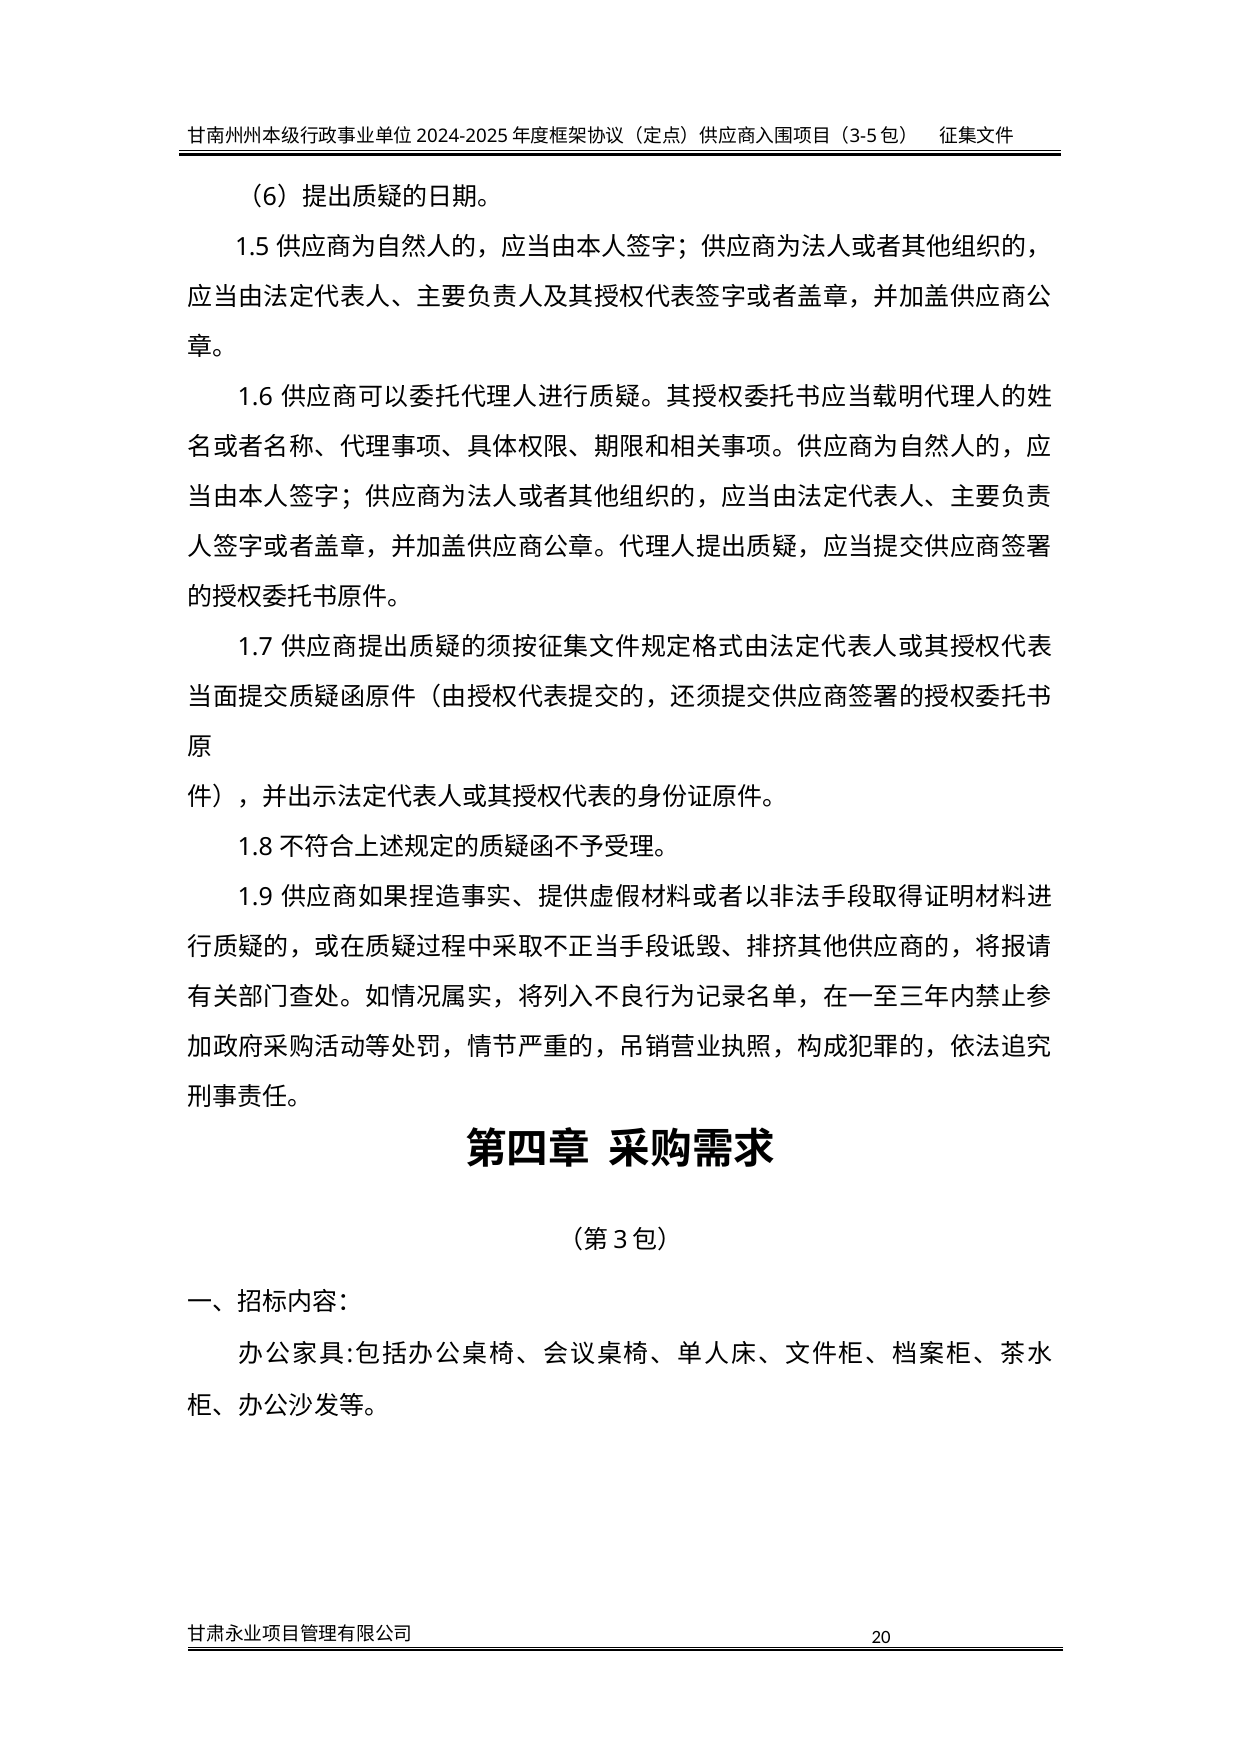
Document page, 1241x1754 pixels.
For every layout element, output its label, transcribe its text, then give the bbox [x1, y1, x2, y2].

text 1.8 不符合上述规定的质疑函不予受理。 [187, 815, 1053, 865]
text 第四章 采购需求 [187, 1115, 1053, 1175]
text 1.7 供应商提出质疑的须按征集文件规定格式由法定代表人或其授权代表当面提交质疑函原件（由授权代表提交的，还须提交供应商签署的授权委托书原 [187, 615, 1053, 765]
text 一、招标内容： [187, 1270, 1053, 1320]
text 1.5 供应商为自然人的，应当由本人签字；供应商为法人或者其他组织的，应当由法定代表人、主要负责人及其授权代表签字或者盖章，并加盖供应商公章。 [187, 215, 1053, 365]
text （第3包） [187, 1205, 1053, 1270]
text 1.6 供应商可以委托代理人进行质疑。其授权委托书应当载明代理人的姓名或者名称、代理事项、具体权限、期限和相关事项。供应商为自然人的，应当由本人签字；供应商为法人或者其他组织的，应当由法定代表人、主要负责人签字或者盖章，并加盖供应商公章。代理人提出质疑，应当提交供应商签署的授权委托书原件。 [187, 365, 1053, 615]
text （6）提出质疑的日期。 [187, 165, 1053, 215]
text 办公家具:包括办公桌椅、会议桌椅、单人床、文件柜、档案柜、茶水柜、办公沙发等。 [187, 1320, 1053, 1424]
text 件），并出示法定代表人或其授权代表的身份证原件。 [187, 765, 1053, 815]
text 1.9 供应商如果捏造事实、提供虚假材料或者以非法手段取得证明材料进行质疑的，或在质疑过程中采取不正当手段诋毁、排挤其他供应商的，将报请有关部门查处。如情况属实，将列入不良行为记录名单，在一至三年内禁止参加政府采购活动等处罚，情节严重的，吊销营业执照，构成犯罪的，依法追究刑事责任。 [187, 865, 1053, 1115]
